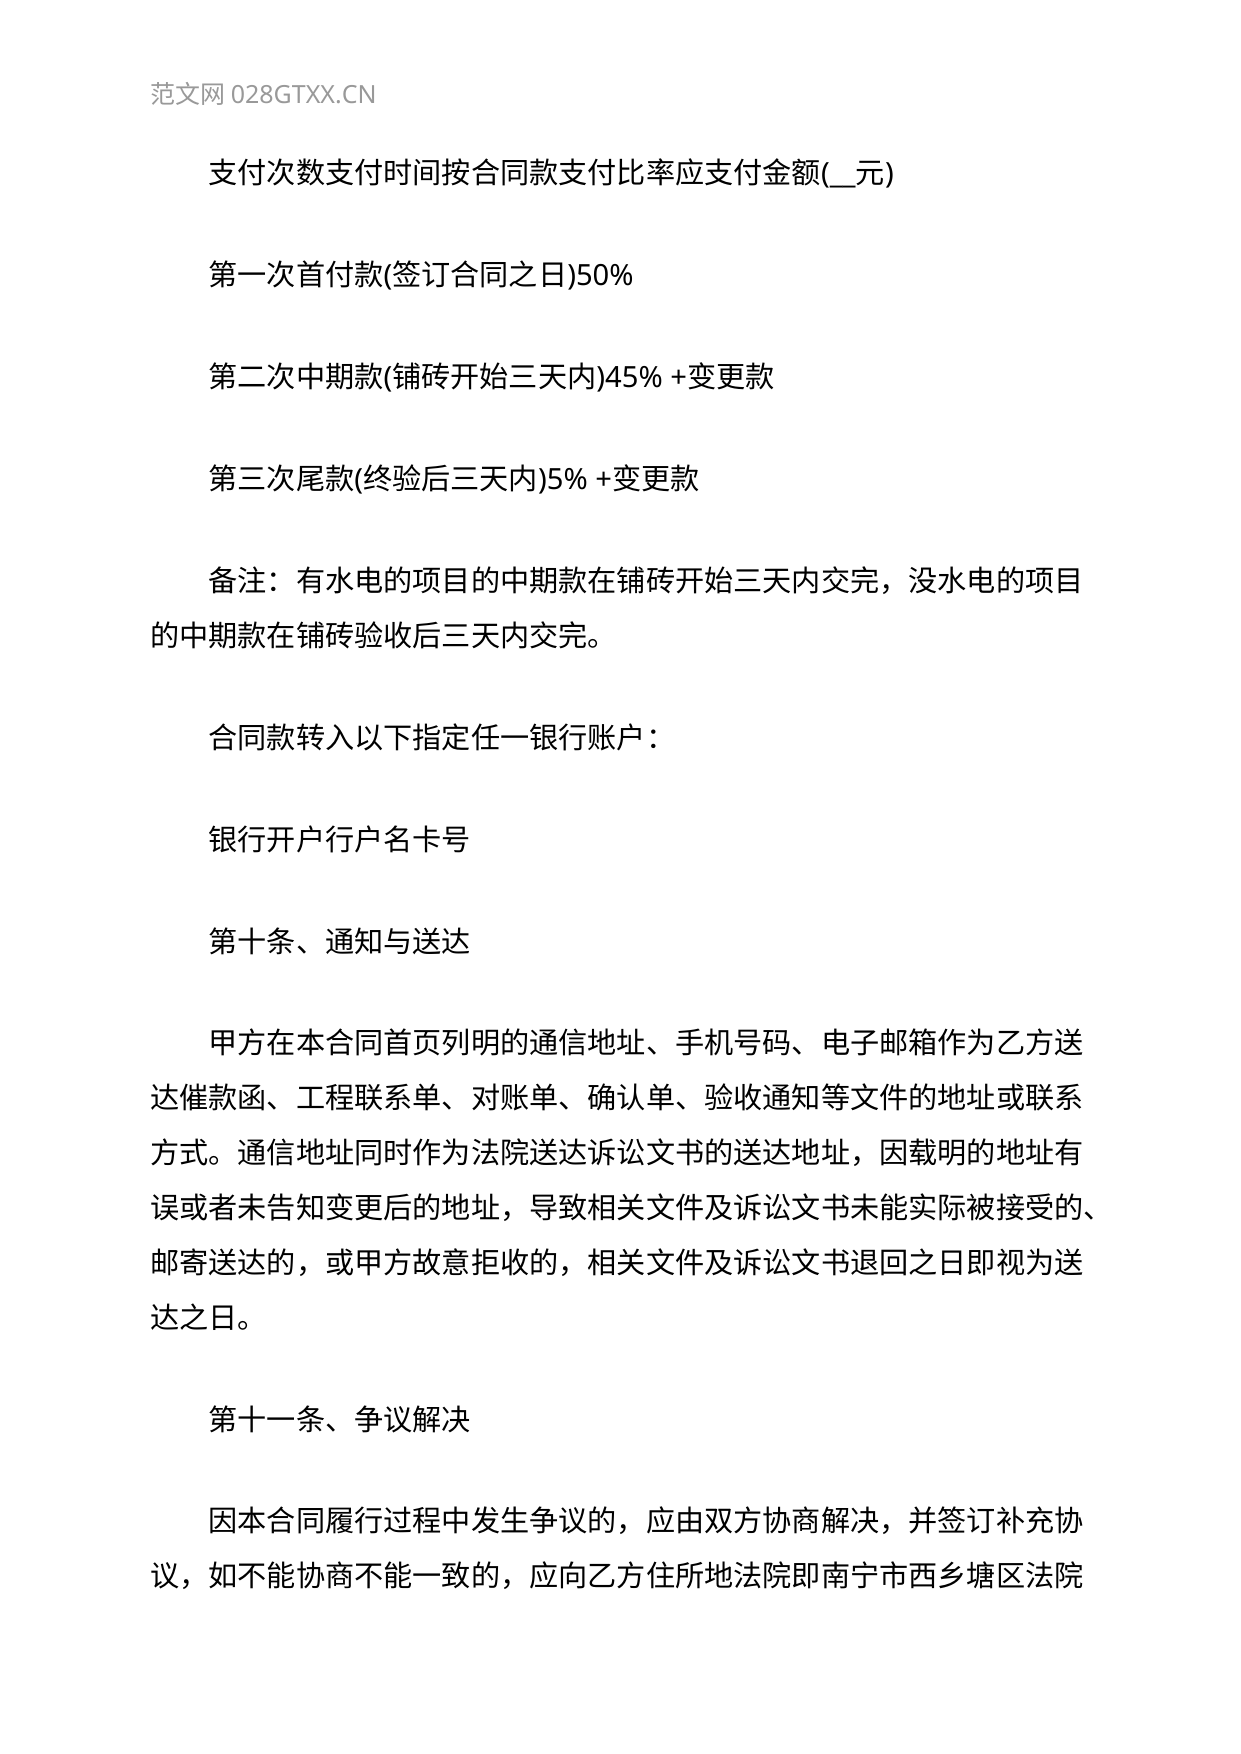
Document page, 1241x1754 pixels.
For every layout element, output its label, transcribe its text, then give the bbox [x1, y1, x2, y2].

text 第一次首付款(签订合同之日)50% [150, 252, 1090, 294]
text 第二次中期款(铺砖开始三天内)45% +变更款 [150, 354, 1090, 396]
text 第十一条、争议解决 [150, 1396, 1090, 1438]
text 第三次尾款(终验后三天内)5% +变更款 [150, 456, 1090, 498]
text 合同款转入以下指定任一银行账户： [150, 714, 1090, 757]
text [150, 1498, 1090, 1595]
text 备注：有水电的项目的中期款在铺砖开始三天内交完，没水电的项目的中期款在铺砖验收后三天内交完。 [150, 558, 1090, 655]
text 第十条、通知与送达 [150, 918, 1090, 960]
text 支付次数支付时间按合同款支付比率应支付金额(__元) [150, 150, 1090, 192]
text 银行开户行户名卡号 [150, 816, 1090, 859]
text 甲方在本合同首页列明的通信地址、手机号码、电子邮箱作为乙方送达催款函、工程联系单、对账单、确认单、验收通知等文件的地址或联系方式。通信地址同时作为法院送达诉讼文书的送达地址，因载明的地址有误或者未告知变更后的地址，导致相关文件及诉讼文书未能实际被接受的、邮寄送达的，或甲方故意拒收的，相关文件及诉讼文书退回之日即视为送达之日。 [150, 1020, 1090, 1337]
